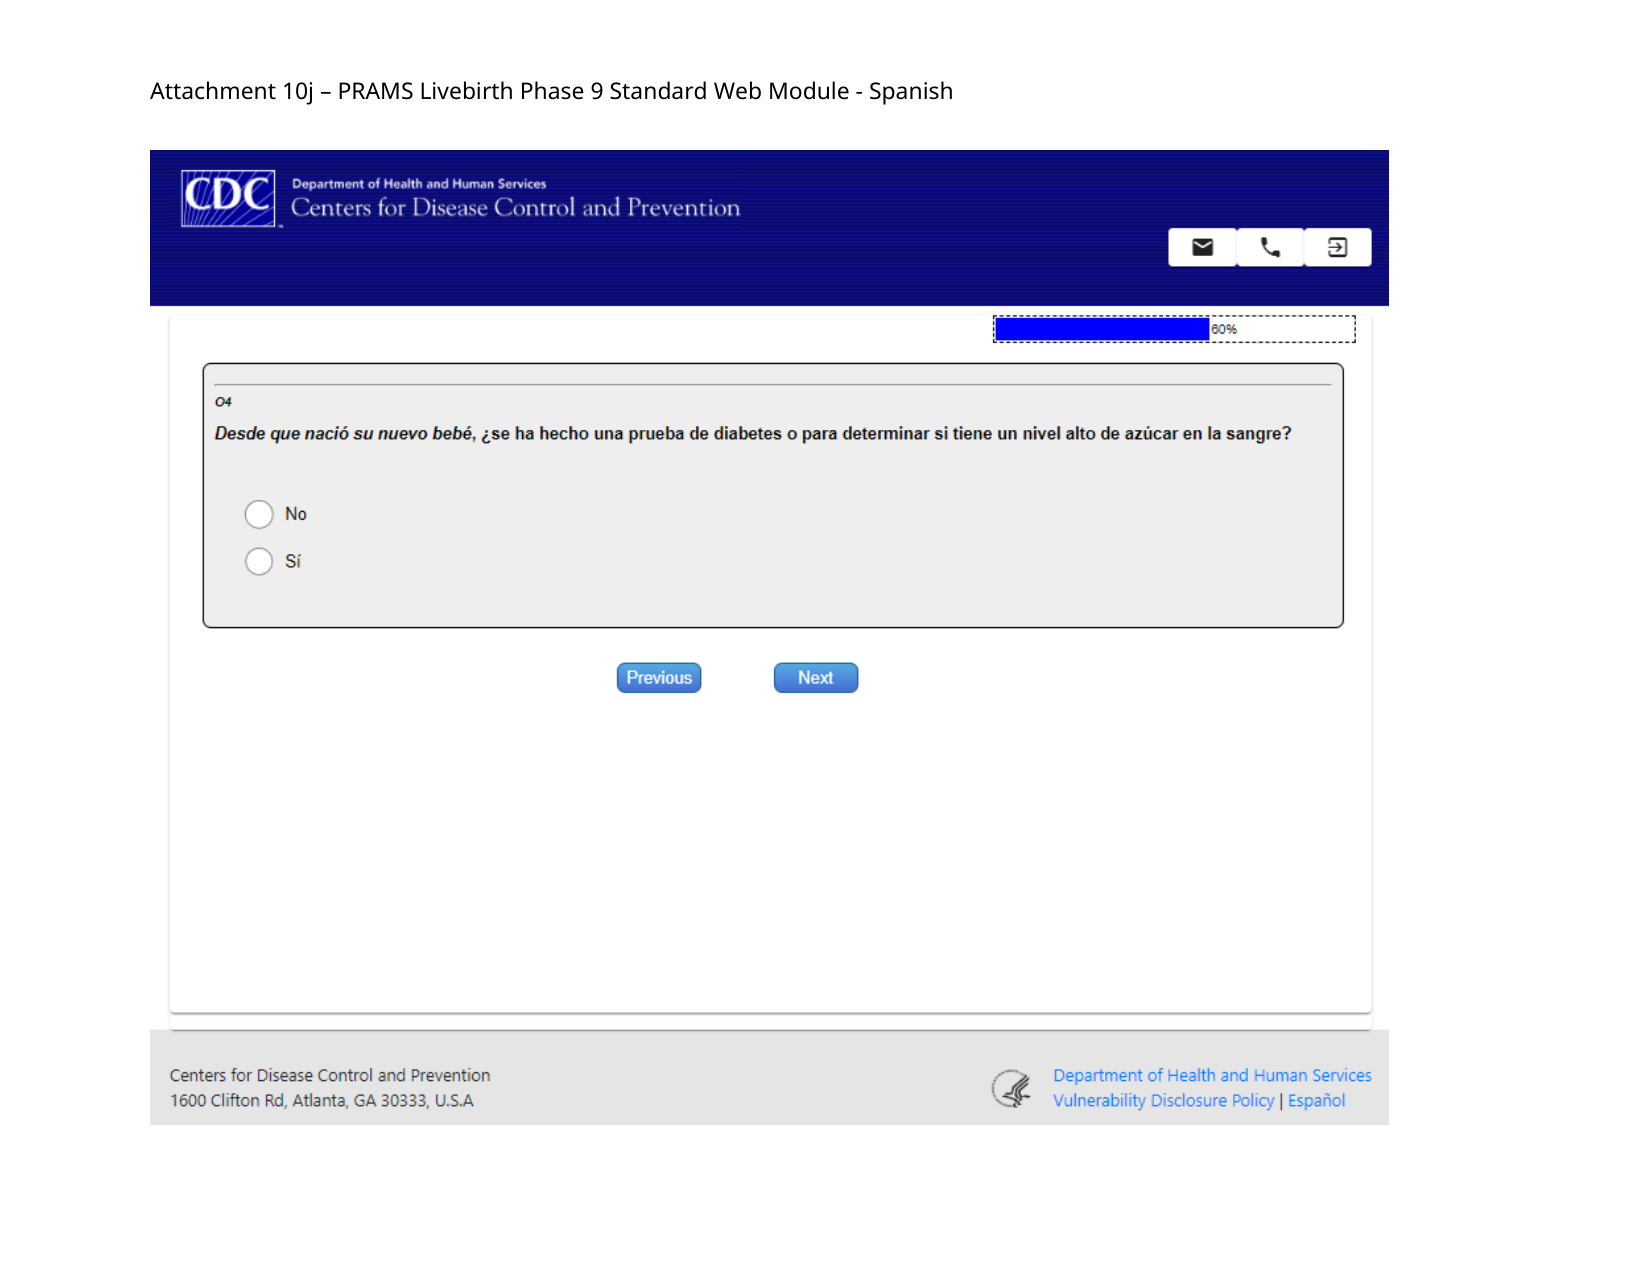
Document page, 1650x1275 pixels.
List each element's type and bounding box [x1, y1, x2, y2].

picture [150, 150, 1389, 1125]
